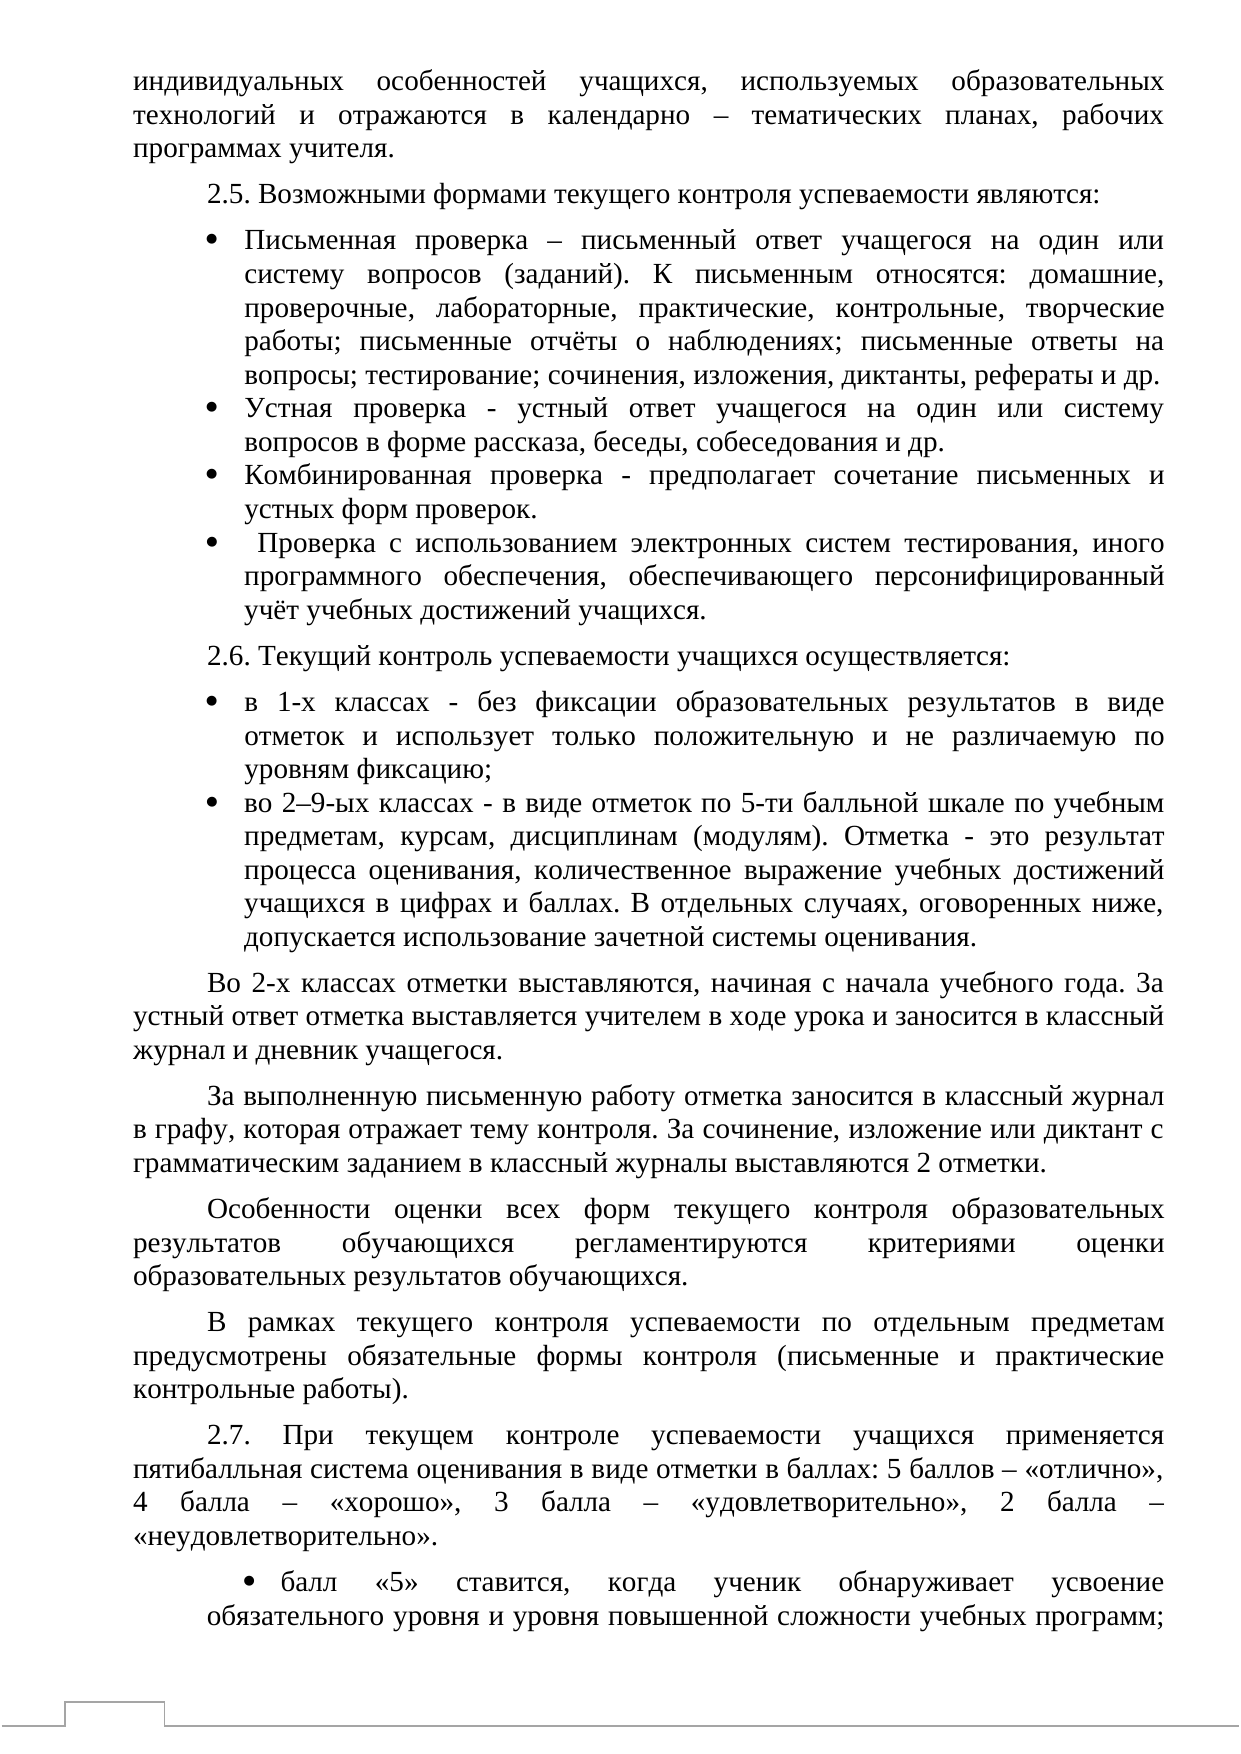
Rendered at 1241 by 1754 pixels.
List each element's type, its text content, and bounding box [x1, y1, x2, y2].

text 2.5. Возможными формами текущего контроля успеваемости являются: [133, 176, 1165, 210]
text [133, 63, 1165, 164]
text Особенности оценки всех форм текущего контроля образовательных результатов обучающихся регламентируются критериями оценки образовательных результатов обучающихся. [133, 1191, 1165, 1292]
list Устная проверка - устный ответ учащегося на один или систему вопросов в форме рассказа, беседы, собеседования и др. [207, 390, 1165, 457]
list Проверка с использованием электронных систем тестирования, иного программного обеспечения, обеспечивающего персонифицированный учёт учебных достижений учащихся. [207, 525, 1165, 625]
list Комбинированная проверка - предполагает сочетание письменных и устных форм проверок. [207, 457, 1165, 525]
list во 2–9-ых классах - в виде отметок по 5-ти балльной шкале по учебным предметам, курсам, дисциплинам (модулям). Отметка - это результат процесса оценивания, количественное выражение учебных достижений учащихся в цифрах и баллах. В отдельных случаях, оговоренных ниже, допускается использование зачетной системы оценивания. [207, 785, 1165, 952]
list в 1-х классах - без фиксации образовательных результатов в виде отметок и использует только положительную и не различаемую по уровням фиксацию; [207, 684, 1165, 785]
text В рамках текущего контроля успеваемости по отдельным предметам предусмотрены обязательные формы контроля (письменные и практические контрольные работы). [133, 1304, 1165, 1405]
text 2.7. При текущем контроле успеваемости учащихся применяется пятибалльная система оценивания в виде отметки в баллах: 5 баллов – «отлично», 4 балла – «хорошо», 3 балла – «удовлетворительно», 2 балла – «неудовлетворительно». [133, 1417, 1165, 1552]
list Письменная проверка – письменный ответ учащегося на один или систему вопросов (заданий). К письменным относятся: домашние, проверочные, лабораторные, практические, контрольные, творческие работы; письменные отчёты о наблюдениях; письменные ответы на вопросы; тестирование; сочинения, изложения, диктанты, рефераты и др. [207, 222, 1165, 390]
text Во 2-х классах отметки выставляются, начиная с начала учебного года. 3а устный ответ отметка выставляется учителем в ходе урока и заносится в классный журнал и дневник учащегося. [133, 965, 1165, 1066]
text За выполненную письменную работу отметка заносится в классный журнал в графу, которая отражает тему контроля. За сочинение, изложение или диктант с грамматическим заданием в классный журналы выставляются 2 отметки. [133, 1078, 1165, 1179]
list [207, 1564, 1165, 1631]
text 2.6. Текущий контроль успеваемости учащихся осуществляется: [133, 638, 1165, 671]
